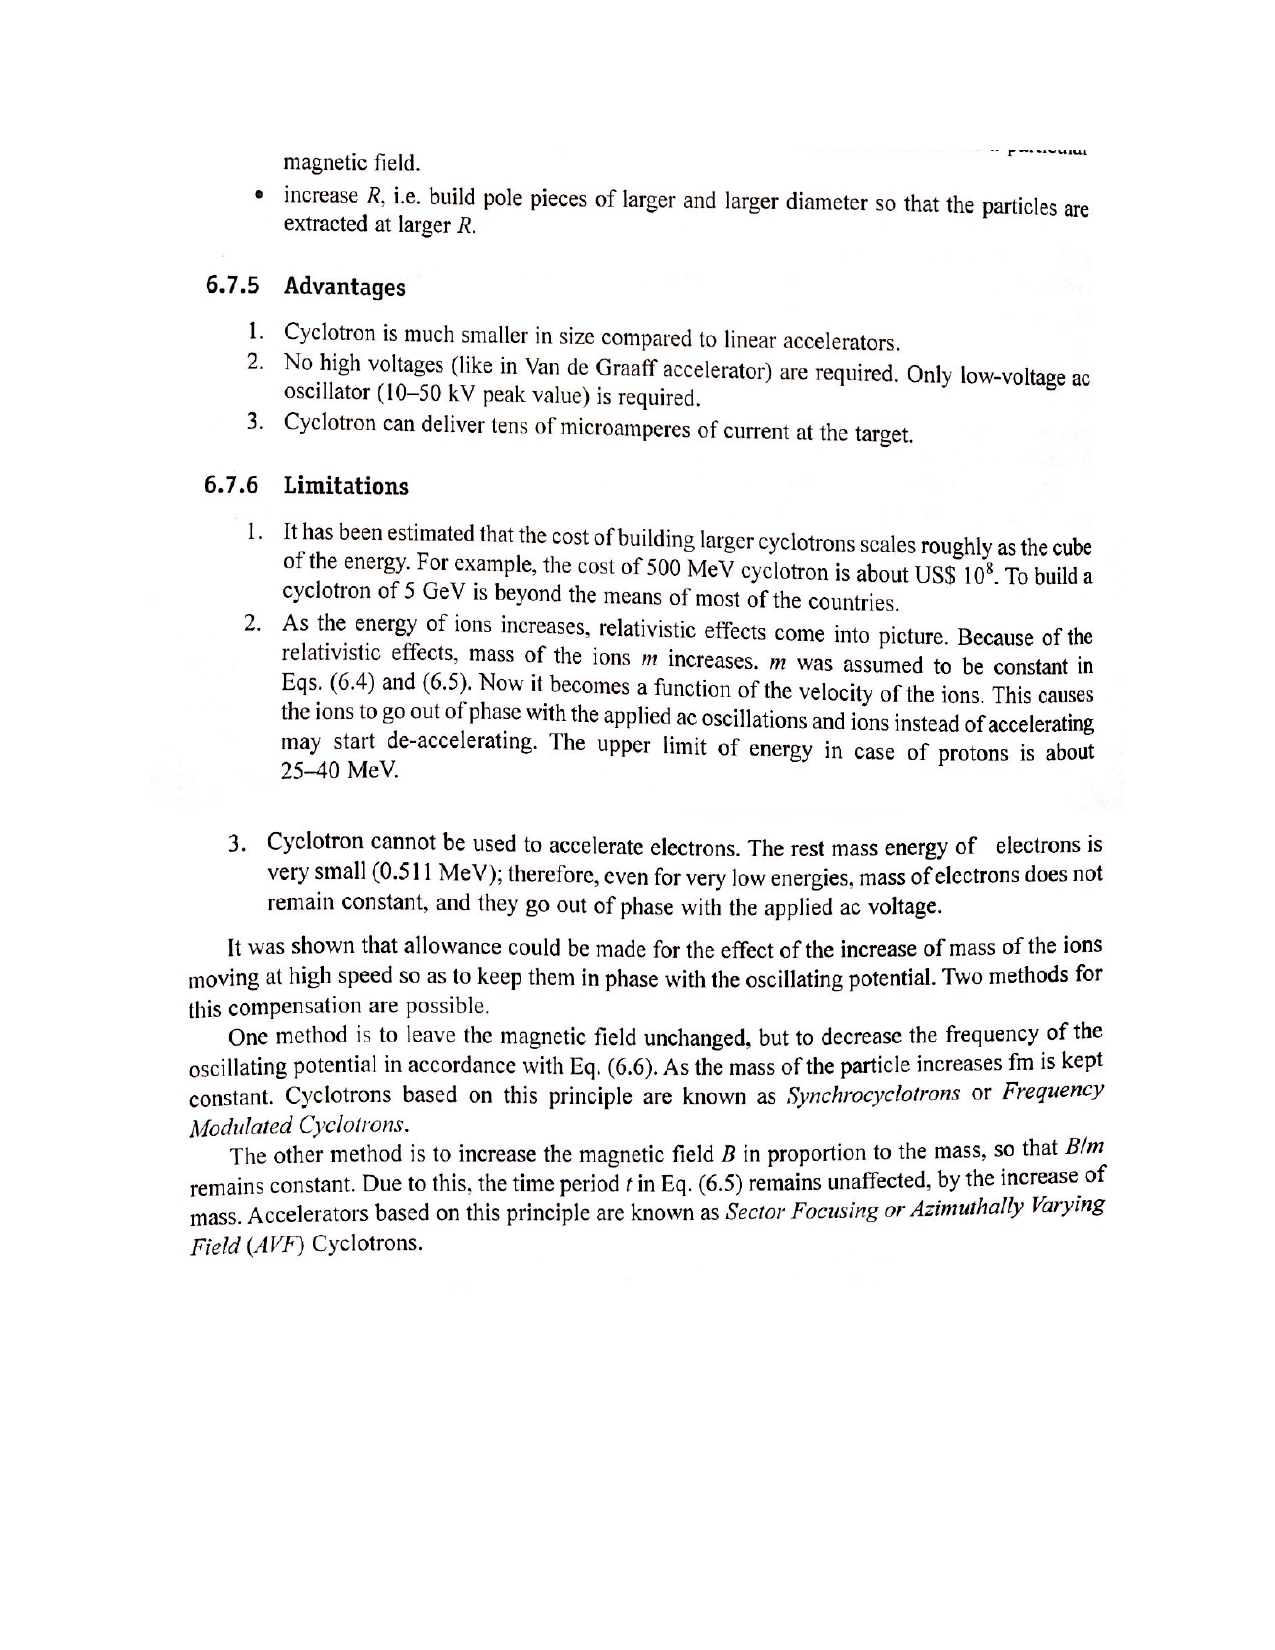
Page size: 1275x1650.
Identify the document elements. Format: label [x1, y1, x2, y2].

picture [150, 150, 1125, 809]
picture [150, 812, 1125, 1290]
